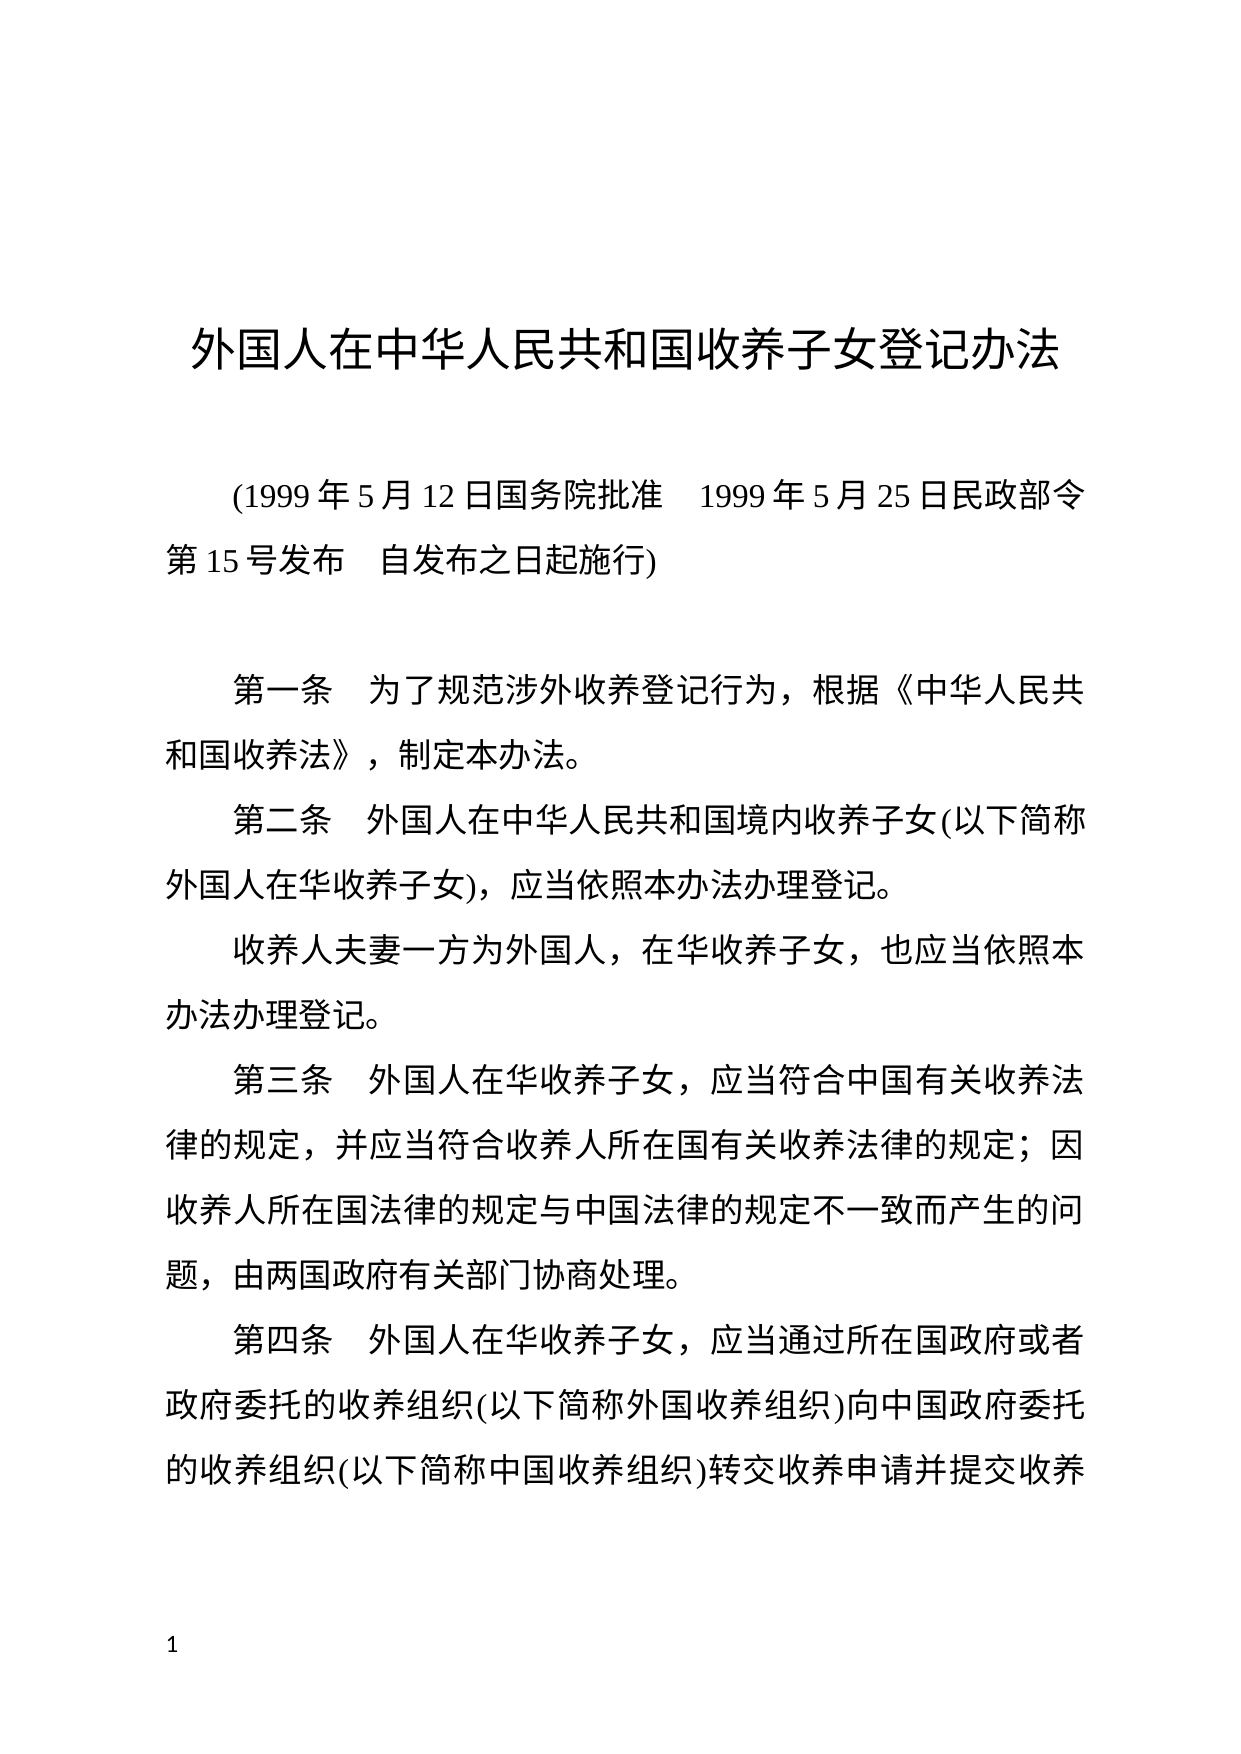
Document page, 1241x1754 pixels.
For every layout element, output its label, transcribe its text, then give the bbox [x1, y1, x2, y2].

text 第一条 为了规范涉外收养登记行为，根据《中华人民共和国收养法》，制定本办法。 [165, 655, 1087, 785]
text (1999年5月12日国务院批准 1999年5月25日民政部令第15号发布 自发布之日起施行) [165, 460, 1087, 590]
text 收养人夫妻一方为外国人，在华收养子女，也应当依照本办法办理登记。 [165, 915, 1087, 1045]
text 第二条 外国人在中华人民共和国境内收养子女(以下简称外国人在华收养子女)，应当依照本办法办理登记。 [165, 785, 1087, 915]
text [165, 1305, 1087, 1500]
text 外国人在中华人民共和国收养子女登记办法 [165, 298, 1087, 395]
text 第三条 外国人在华收养子女，应当符合中国有关收养法律的规定，并应当符合收养人所在国有关收养法律的规定；因收养人所在国法律的规定与中国法律的规定不一致而产生的问题，由两国政府有关部门协商处理。 [165, 1045, 1087, 1305]
